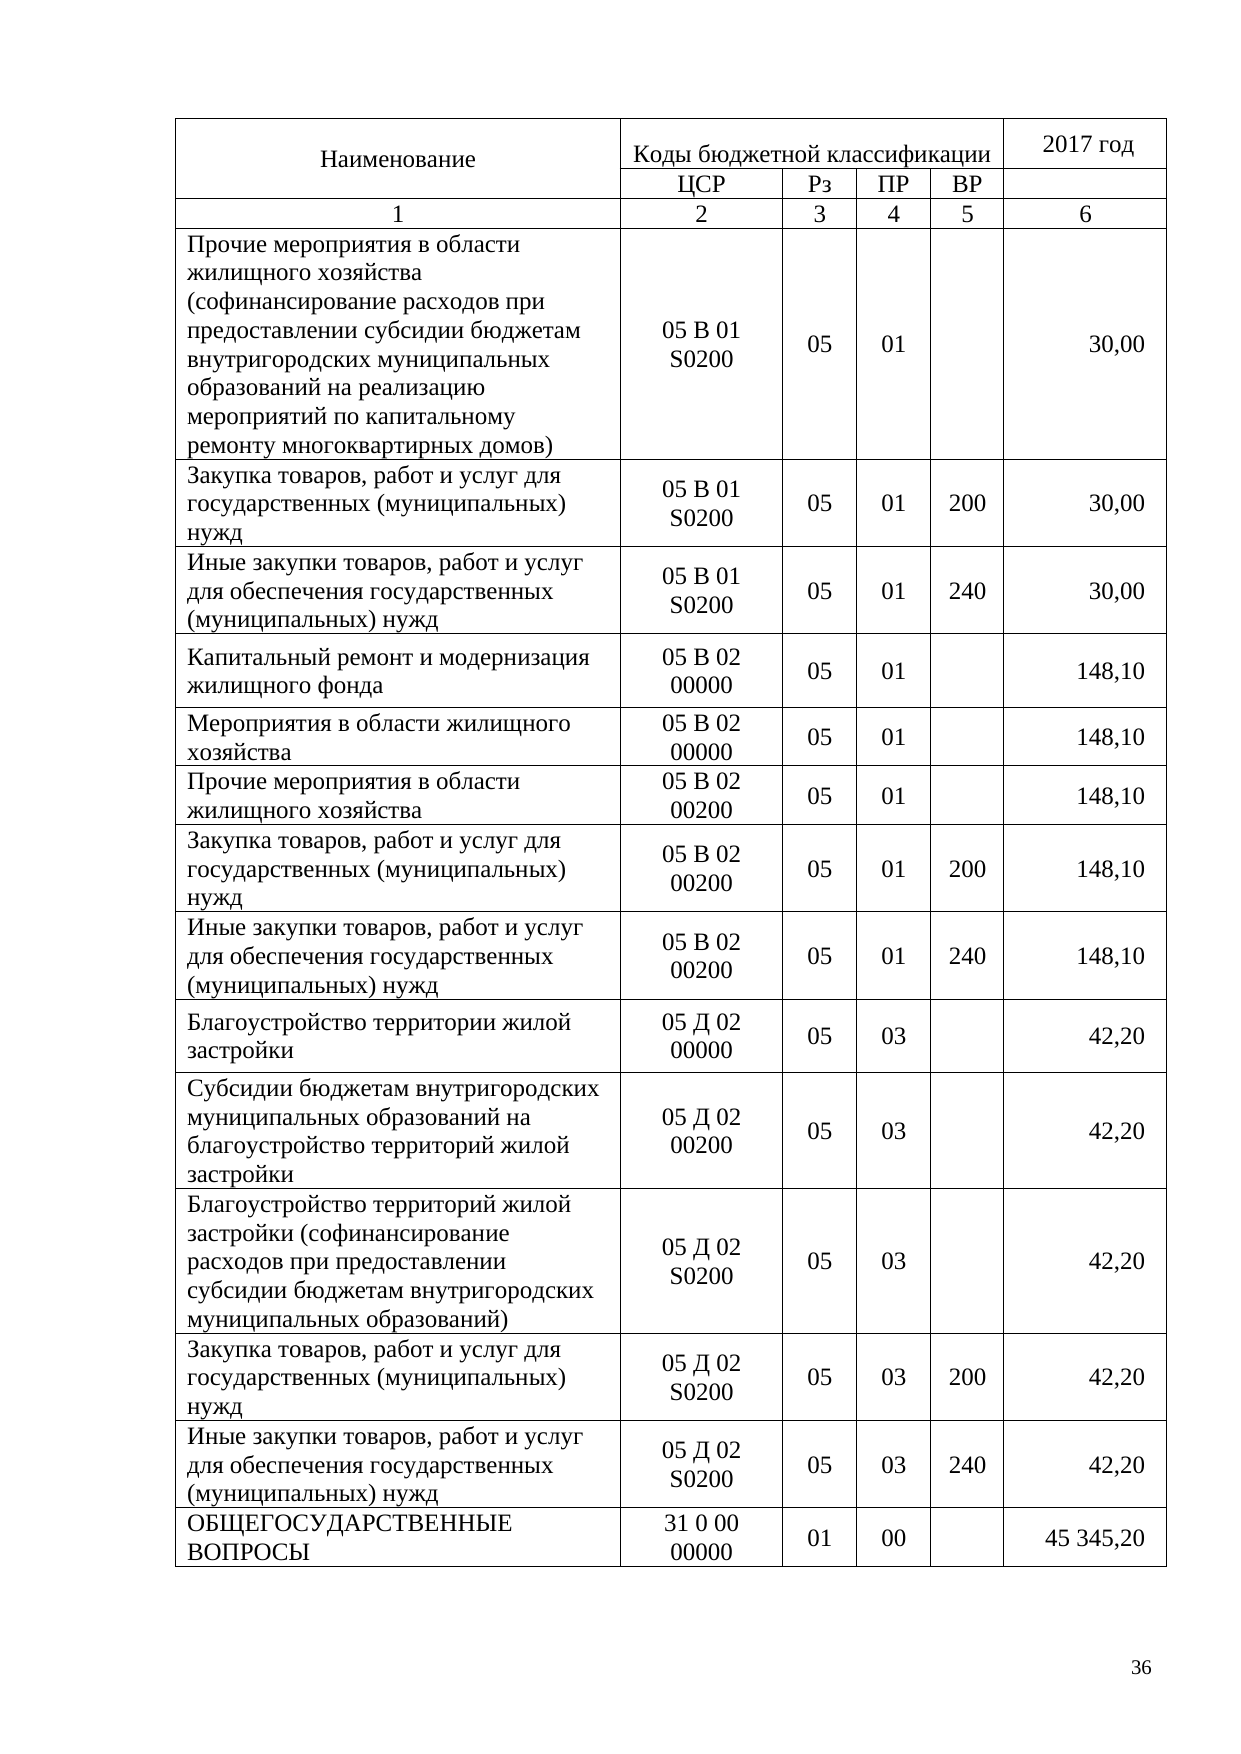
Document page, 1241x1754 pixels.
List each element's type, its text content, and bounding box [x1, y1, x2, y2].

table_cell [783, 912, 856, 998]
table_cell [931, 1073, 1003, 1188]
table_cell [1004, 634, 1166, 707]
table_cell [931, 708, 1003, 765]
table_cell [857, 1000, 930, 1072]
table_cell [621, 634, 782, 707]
table_cell 3 [783, 199, 856, 228]
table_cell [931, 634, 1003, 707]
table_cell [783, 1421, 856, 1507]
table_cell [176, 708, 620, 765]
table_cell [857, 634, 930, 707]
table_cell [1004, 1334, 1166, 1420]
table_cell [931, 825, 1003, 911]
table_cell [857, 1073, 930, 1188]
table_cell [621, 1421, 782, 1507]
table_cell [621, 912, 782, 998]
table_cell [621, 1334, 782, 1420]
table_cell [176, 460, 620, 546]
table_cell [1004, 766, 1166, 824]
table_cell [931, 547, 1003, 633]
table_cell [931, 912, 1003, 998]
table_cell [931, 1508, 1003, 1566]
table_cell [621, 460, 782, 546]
table_cell 5 [931, 199, 1003, 228]
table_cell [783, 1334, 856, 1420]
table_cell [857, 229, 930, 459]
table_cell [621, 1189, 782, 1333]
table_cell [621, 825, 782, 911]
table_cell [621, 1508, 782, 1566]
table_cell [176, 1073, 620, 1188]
table_cell ПР [857, 169, 930, 198]
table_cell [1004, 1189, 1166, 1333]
table_cell 6 [1004, 199, 1166, 228]
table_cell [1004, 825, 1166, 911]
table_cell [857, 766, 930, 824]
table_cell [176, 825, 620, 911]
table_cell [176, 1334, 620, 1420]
table_header 2017 год [1004, 119, 1166, 168]
table_header Наименование [176, 119, 620, 198]
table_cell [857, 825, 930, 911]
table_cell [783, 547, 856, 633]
table_header Коды бюджетной классификации [621, 119, 1003, 168]
table_cell ЦСР [621, 169, 782, 198]
table_cell ВР [931, 169, 1003, 198]
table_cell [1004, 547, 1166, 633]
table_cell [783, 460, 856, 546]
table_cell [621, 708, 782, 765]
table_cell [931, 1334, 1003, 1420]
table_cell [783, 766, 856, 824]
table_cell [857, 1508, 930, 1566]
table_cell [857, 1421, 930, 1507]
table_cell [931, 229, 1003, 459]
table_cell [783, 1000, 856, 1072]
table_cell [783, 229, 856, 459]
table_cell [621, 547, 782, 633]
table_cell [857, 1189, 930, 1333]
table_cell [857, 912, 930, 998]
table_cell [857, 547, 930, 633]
table_cell 2 [621, 199, 782, 228]
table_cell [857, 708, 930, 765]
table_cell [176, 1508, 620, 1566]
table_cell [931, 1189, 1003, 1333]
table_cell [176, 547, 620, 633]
table_cell Рз [783, 169, 856, 198]
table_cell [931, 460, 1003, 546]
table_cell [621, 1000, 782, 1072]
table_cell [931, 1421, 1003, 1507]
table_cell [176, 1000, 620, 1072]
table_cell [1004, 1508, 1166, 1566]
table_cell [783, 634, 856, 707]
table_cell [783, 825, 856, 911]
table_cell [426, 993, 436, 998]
table_cell 4 [857, 199, 930, 228]
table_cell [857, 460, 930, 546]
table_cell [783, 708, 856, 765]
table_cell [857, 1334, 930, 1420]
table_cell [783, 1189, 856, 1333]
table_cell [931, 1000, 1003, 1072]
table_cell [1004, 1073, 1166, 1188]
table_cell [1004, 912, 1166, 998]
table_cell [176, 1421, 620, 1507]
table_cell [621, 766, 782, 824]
table_cell 1 [176, 199, 620, 228]
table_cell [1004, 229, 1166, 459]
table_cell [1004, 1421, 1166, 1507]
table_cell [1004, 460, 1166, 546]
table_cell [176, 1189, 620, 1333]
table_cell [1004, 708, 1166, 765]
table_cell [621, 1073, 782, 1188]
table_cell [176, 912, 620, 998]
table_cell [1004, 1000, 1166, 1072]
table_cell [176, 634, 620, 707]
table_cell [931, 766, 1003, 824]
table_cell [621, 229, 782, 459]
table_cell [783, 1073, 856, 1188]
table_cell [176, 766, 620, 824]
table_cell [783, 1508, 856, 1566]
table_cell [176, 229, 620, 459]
table_cell [1004, 169, 1166, 198]
